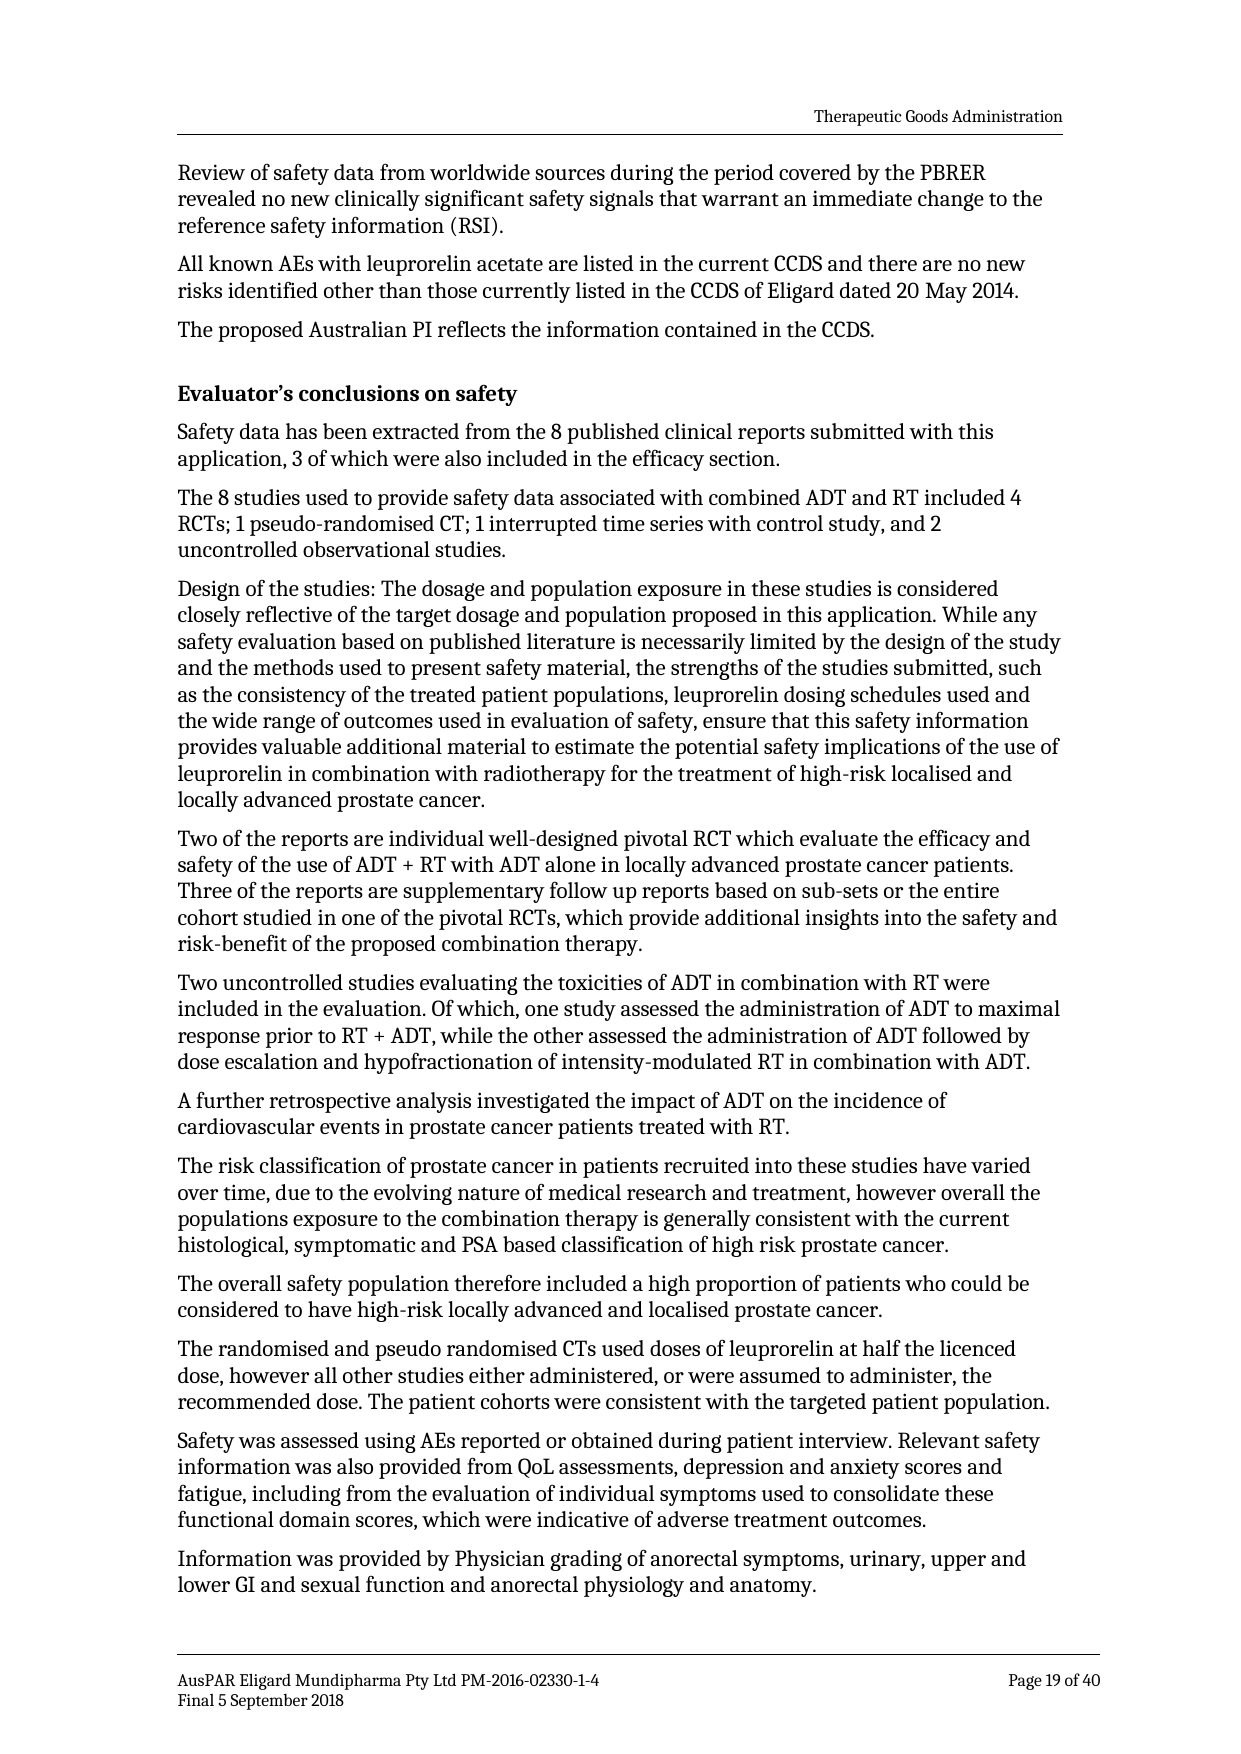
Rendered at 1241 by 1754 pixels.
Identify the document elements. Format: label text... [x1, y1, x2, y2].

text Safety was assessed using AEs reported or obtained during patient interview. Relevant safety information was also provided from QoL assessments, depression and anxiety scores and fatigue, including from the evaluation of individual symptoms used to consolidate these functional domain scores, which were indicative of adverse treatment outcomes. [177, 1428, 1063, 1533]
text All known AEs with leuprorelin acetate are listed in the current CCDS and there are no new risks identified other than those currently listed in the CCDS of Eligard dated 20 May 2014. [177, 251, 1063, 304]
text The risk classification of prostate cancer in patients recruited into these studies have varied over time, due to the evolving nature of medical research and treatment, however overall the populations exposure to the combination therapy is generally consistent with the current histological, symptomatic and PSA based classification of high risk prostate cancer. [177, 1153, 1063, 1258]
text The proposed Australian PI reflects the information contained in the CCDS. [177, 316, 1063, 343]
text Safety data has been extracted from the 8 published clinical reports submitted with this application, 3 of which were also included in the efficacy section. [177, 419, 1063, 472]
text Design of the studies: The dosage and population exposure in these studies is considered closely reflective of the target dosage and population proposed in this application. While any safety evaluation based on published literature is necessarily limited by the design of the study and the methods used to present safety material, the strengths of the studies submitted, such as the consistency of the treated patient populations, leuprorelin dosing schedules used and the wide range of outcomes used in evaluation of safety, ensure that this safety information provides valuable additional material to estimate the potential safety implications of the use of leuprorelin in combination with radiotherapy for the treatment of high-risk localised and locally advanced prostate cancer. [177, 576, 1063, 813]
text Review of safety data from worldwide sources during the period covered by the PBRER revealed no new clinically significant safety signals that warrant an immediate change to the reference safety information (RSI). [177, 160, 1063, 239]
text The overall safety population therefore included a high proportion of patients who could be considered to have high-risk locally advanced and localised prostate cancer. [177, 1271, 1063, 1324]
text Information was provided by Physician grading of anorectal symptoms, urinary, upper and lower GI and sexual function and anorectal physiology and anatomy. [177, 1546, 1063, 1598]
text Two uncontrolled studies evaluating the toxicities of ADT in combination with RT were included in the evaluation. Of which, one study assessed the administration of ADT to maximal response prior to RT + ADT, while the other assessed the administration of ADT followed by dose escalation and hypofractionation of intensity-modulated RT in combination with ADT. [177, 970, 1063, 1075]
text A further retrospective analysis investigated the impact of ADT on the incidence of cardiovascular events in prostate cancer patients treated with RT. [177, 1088, 1063, 1141]
text The 8 studies used to provide safety data associated with combined ADT and RT included 4 RCTs; 1 pseudo-randomised CT; 1 interrupted time series with control study, and 2 uncontrolled observational studies. [177, 484, 1063, 563]
text The randomised and pseudo randomised CTs used doses of leuprorelin at half the licenced dose, however all other studies either administered, or were assumed to administer, the recommended dose. The patient cohorts were consistent with the targeted patient population. [177, 1336, 1063, 1415]
text Two of the reports are individual well-designed pivotal RCT which evaluate the efficacy and safety of the use of ADT + RT with ADT alone in locally advanced prostate cancer patients. Three of the reports are supplementary follow up reports based on sub-sets or the entire cohort studied in one of the pivotal RCTs, which provide additional insights into the safety and risk-benefit of the proposed combination therapy. [177, 826, 1063, 957]
subtitle Evaluator’s conclusions on safety [177, 380, 1063, 407]
